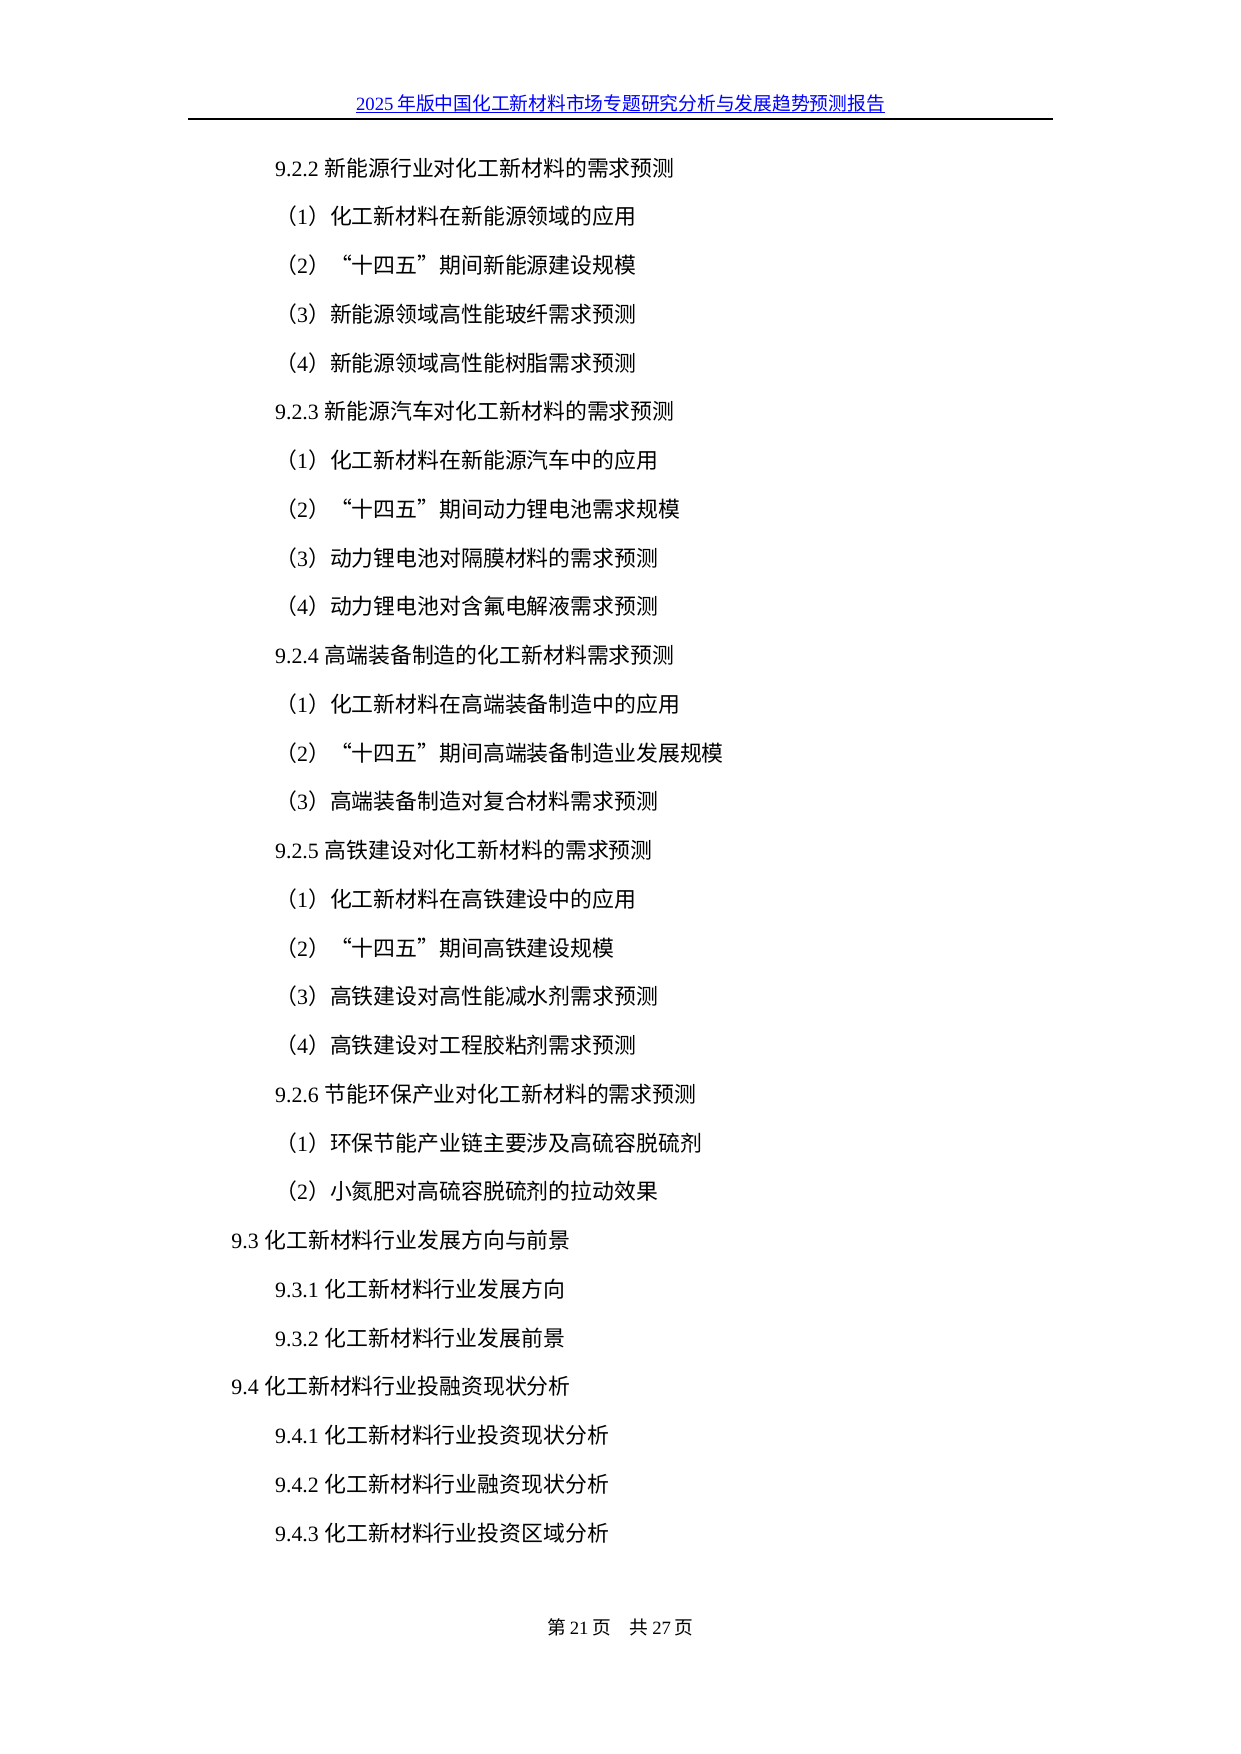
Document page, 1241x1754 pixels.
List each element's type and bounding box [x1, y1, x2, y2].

text [187, 150, 1053, 1548]
